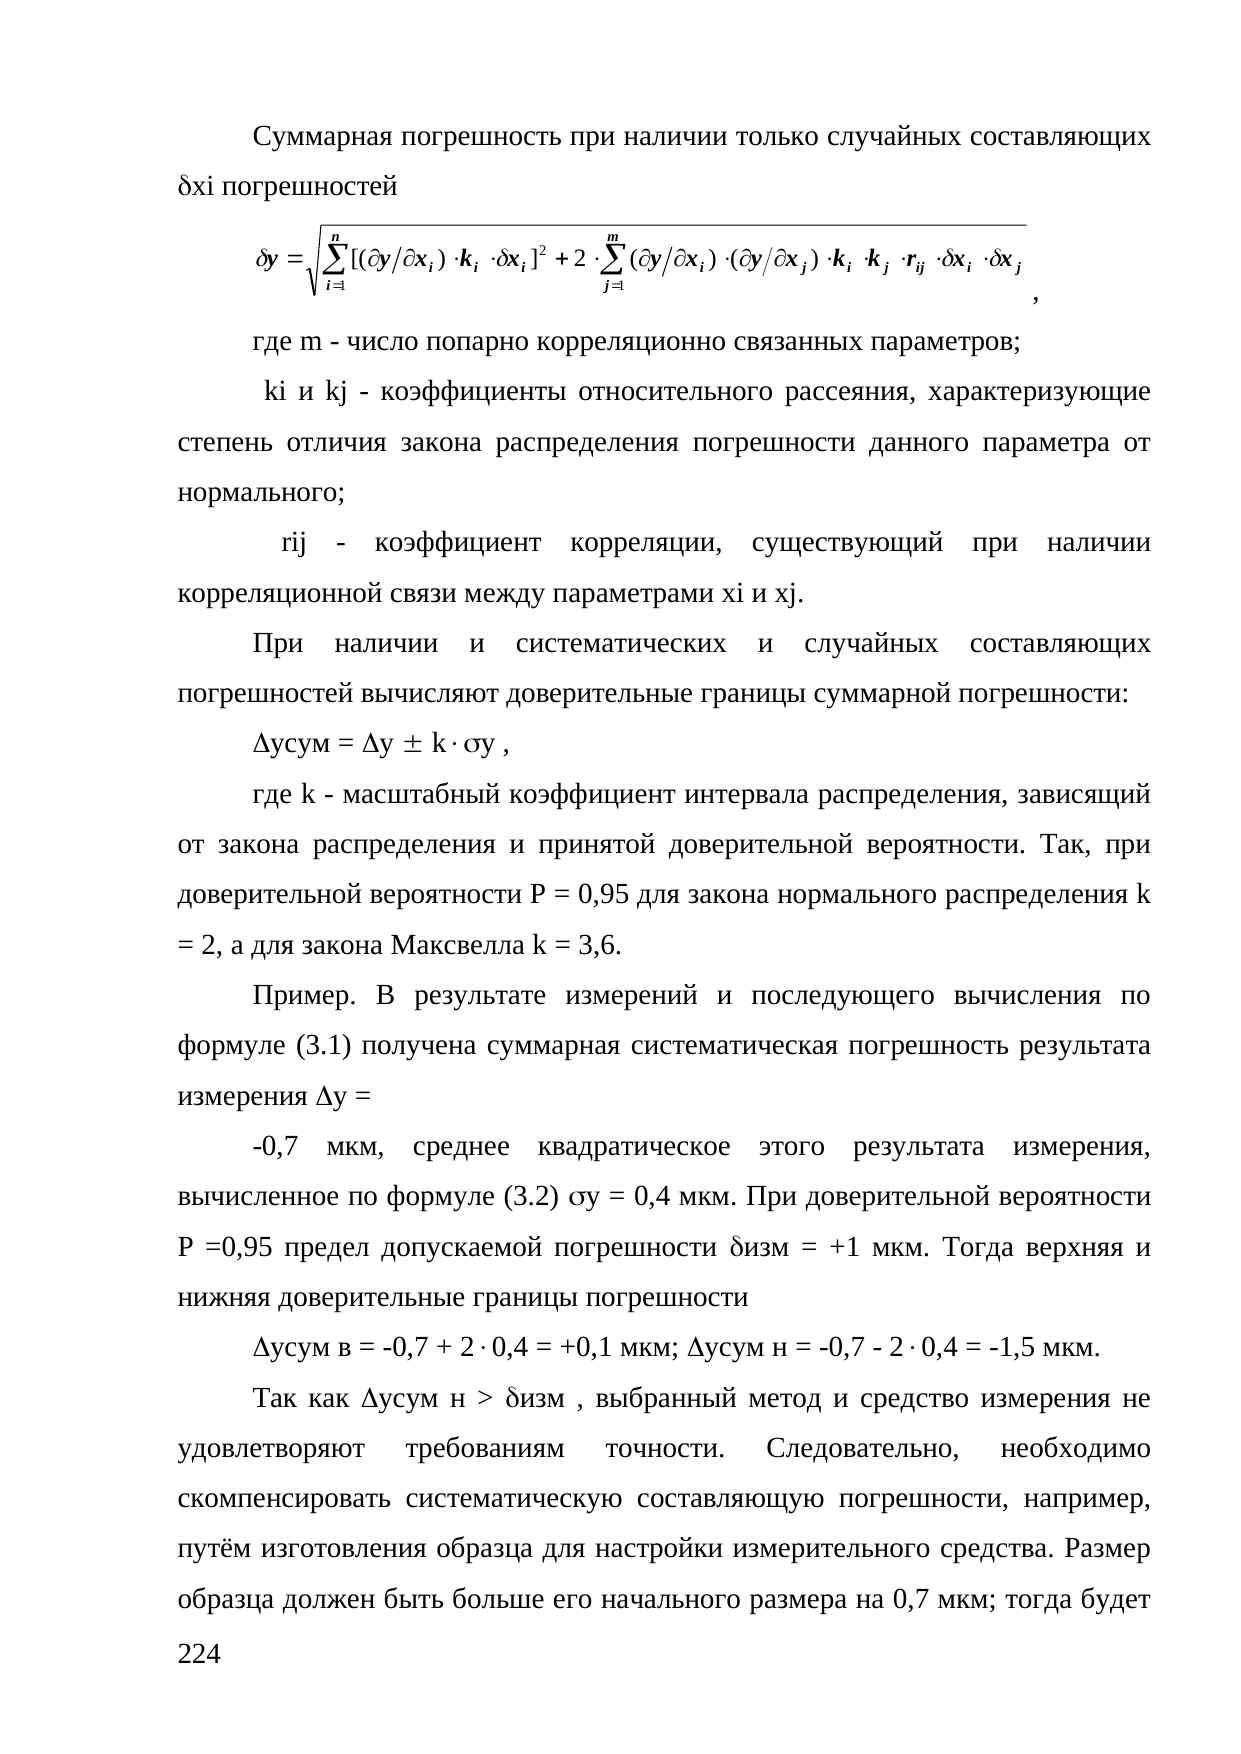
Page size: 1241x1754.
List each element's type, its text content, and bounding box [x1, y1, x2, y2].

text yсум в = -0,7 + 20,4 = +0,1 мкм; yсум н = -0,7 - 20,4 = -1,5 мкм. [177, 1329, 1152, 1363]
text При наличии и систематических и случайных составляющих погрешностей вычисляют доверительные границы суммарной погрешности: [177, 625, 1152, 709]
text Суммарная погрешность при наличии только случайных составляющих xi погрешностей [177, 118, 1152, 202]
text где m - число попарно корреляционно связанных параметров; [177, 323, 1152, 357]
text ki и kj - коэффициенты относительного рассеяния, характеризующие степень отличия закона распределения погрешности данного параметра от нормального; [177, 374, 1152, 508]
text yсум = y ky , [177, 726, 1152, 759]
text где k - масштабный коэффициент интервала распределения, зависящий от закона распределения и принятой доверительной вероятности. Так, при доверительной вероятности Р = 0,95 для закона нормального распределения k = 2, а для закона Максвелла k = 3,6. [177, 776, 1152, 961]
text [177, 1380, 1152, 1615]
text rij - коэффициент корреляции, существующий при наличии корреляционной связи между параметрами xi и xj. [177, 524, 1152, 608]
text Пример. В результате измерений и последующего вычисления по формуле (3.1) получена суммарная систематическая погрешность результата измерения y = [177, 977, 1152, 1112]
text , [177, 219, 1152, 307]
text -0,7 мкм, среднее квадратическое этого результата измерения, вычисленное по формуле (3.2) y = 0,4 мкм. При доверительной вероятности Р =0,95 предел допускаемой погрешности изм = +1 мкм. Тогда верхняя и нижняя доверительные границы погрешности [177, 1128, 1152, 1313]
